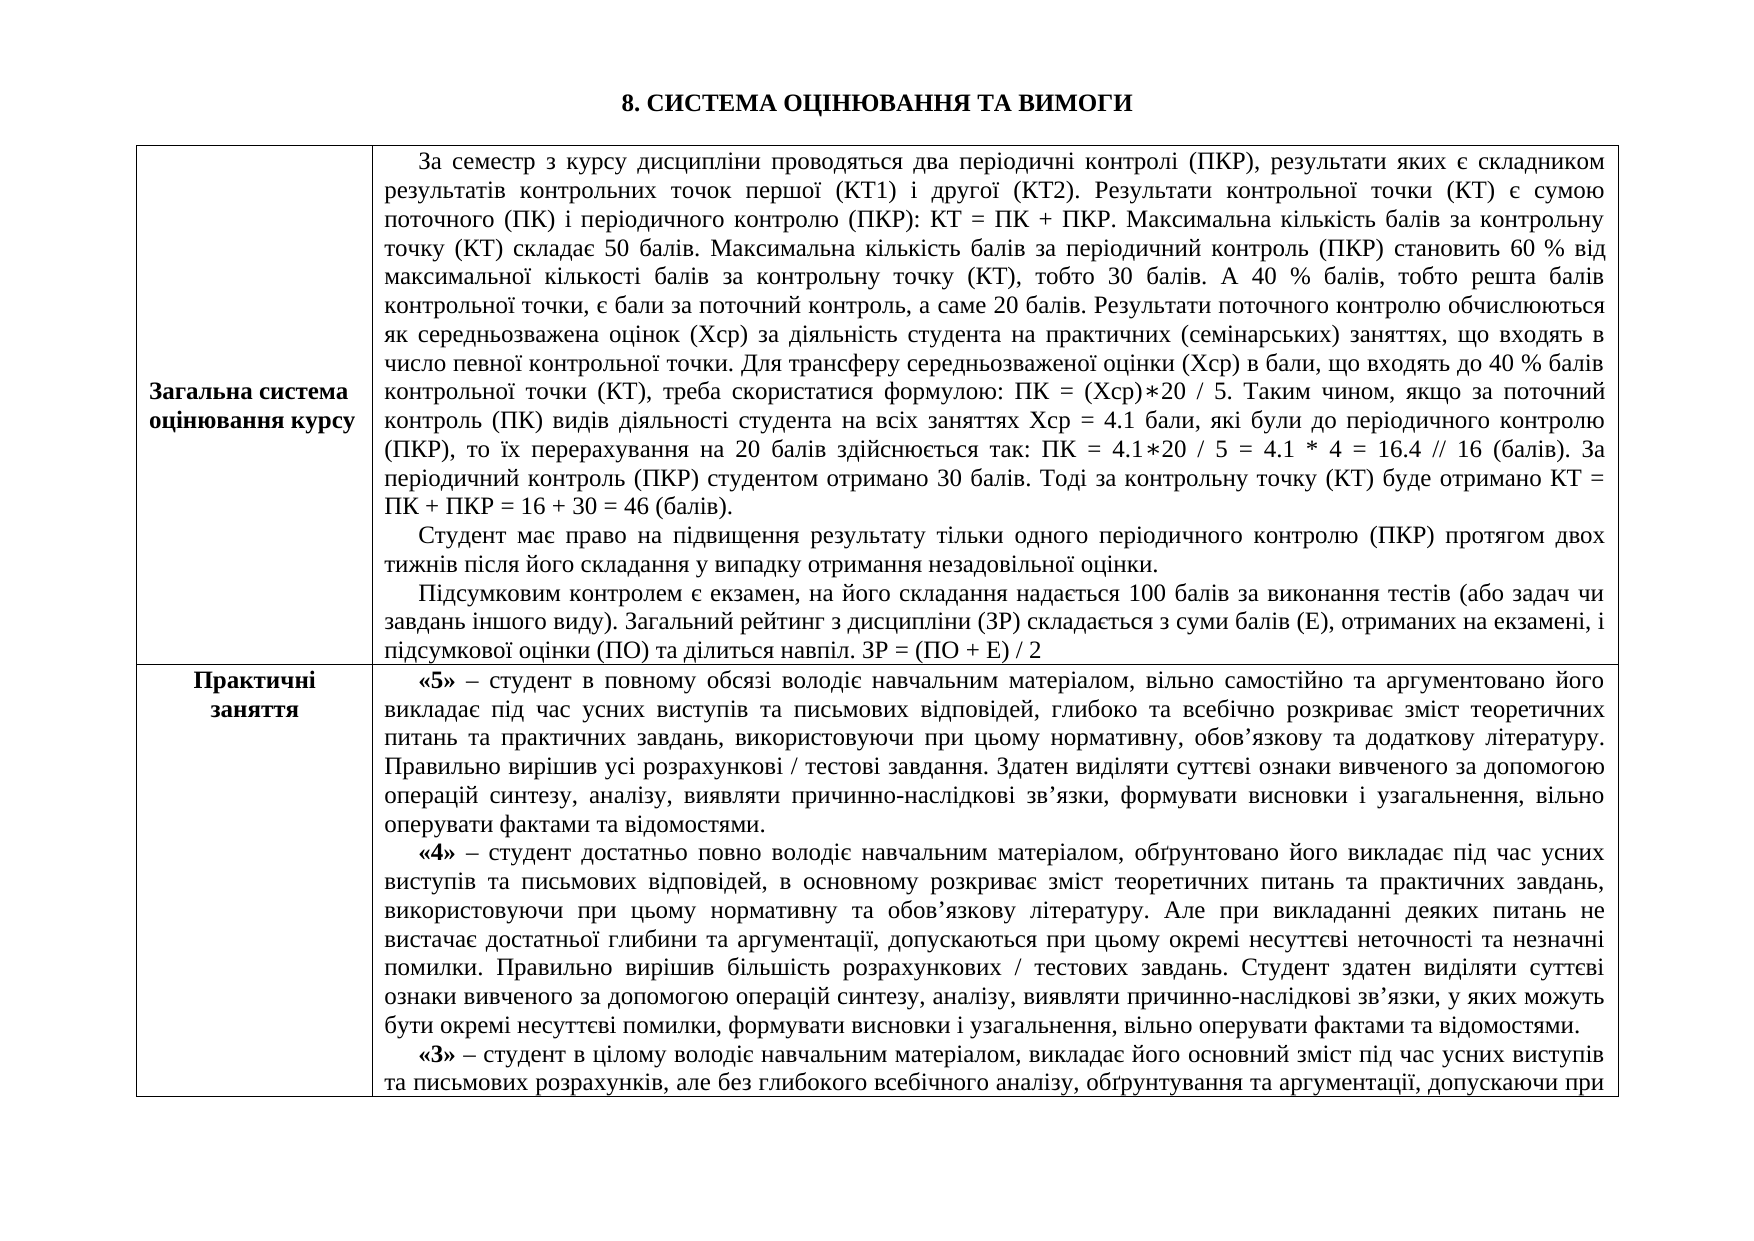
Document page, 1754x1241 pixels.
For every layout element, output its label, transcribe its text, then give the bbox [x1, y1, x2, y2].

text 8. Система оцінювання та вимоги [118, 88, 1636, 117]
table_cell Практичні заняття [137, 665, 372, 1096]
table_header Загальна система оцінювання курсу [137, 146, 372, 664]
table_header За семестр з курсу дисципліни проводяться два періодичні контролі (ПКР), результати яких є складником результатів контрольних точок першої (КТ1) і другої (КТ2). Результати контрольної точки (КТ) є сумою поточного (ПК) і періодичного контролю (ПКР): КТ = ПК + ПКР. Максимальна кількість балів за контрольну точку (КТ) складає 50 балів. Максимальна кількість балів за періодичний контроль (ПКР) становить 60 % від максимальної кількості балів за контрольну точку (КТ), тобто 30 балів. А 40 % балів, тобто решта балів контрольної точки, є бали за поточний контроль, а саме 20 балів. Результати поточного контролю обчислюються як середньозважена оцінок (Хср) за діяльність студента на практичних (семінарських) заняттях, що входять в число певної контрольної точки. Для трансферу середньозваженої оцінки (Хср) в бали, що входять до 40 % балів контрольної точки (КТ), треба скористатися формулою: ПК = (Хср)∗20 / 5. Таким чином, якщо за поточний контроль (ПК) видів діяльності студента на всіх заняттях Хср = 4.1 бали, які були до періодичного контролю (ПКР), то їх перерахування на 20 балів здійснюється так: ПК = 4.1∗20 / 5 = 4.1 * 4 = 16.4 // 16 (балів). За періодичний контроль (ПКР) студентом отримано 30 балів. Тоді за контрольну точку (КТ) буде отримано КТ = ПК + ПКР = 16 + 30 = 46 (балів). Студент має право на підвищення результату тільки одного періодичного контролю (ПКР) протягом двох тижнів після його складання у випадку отримання незадовільної оцінки. Підсумковим контролем є екзамен, на його складання надається 100 балів за виконання тестів (або задач чи завдань іншого виду). Загальний рейтинг з дисципліни (ЗР) складається з суми балів (Е), отриманих на екзамені, і підсумкової оцінки (ПО) та ділиться навпіл. ЗР = (ПО + Е) / 2 [373, 146, 1618, 664]
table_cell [373, 665, 1618, 1096]
